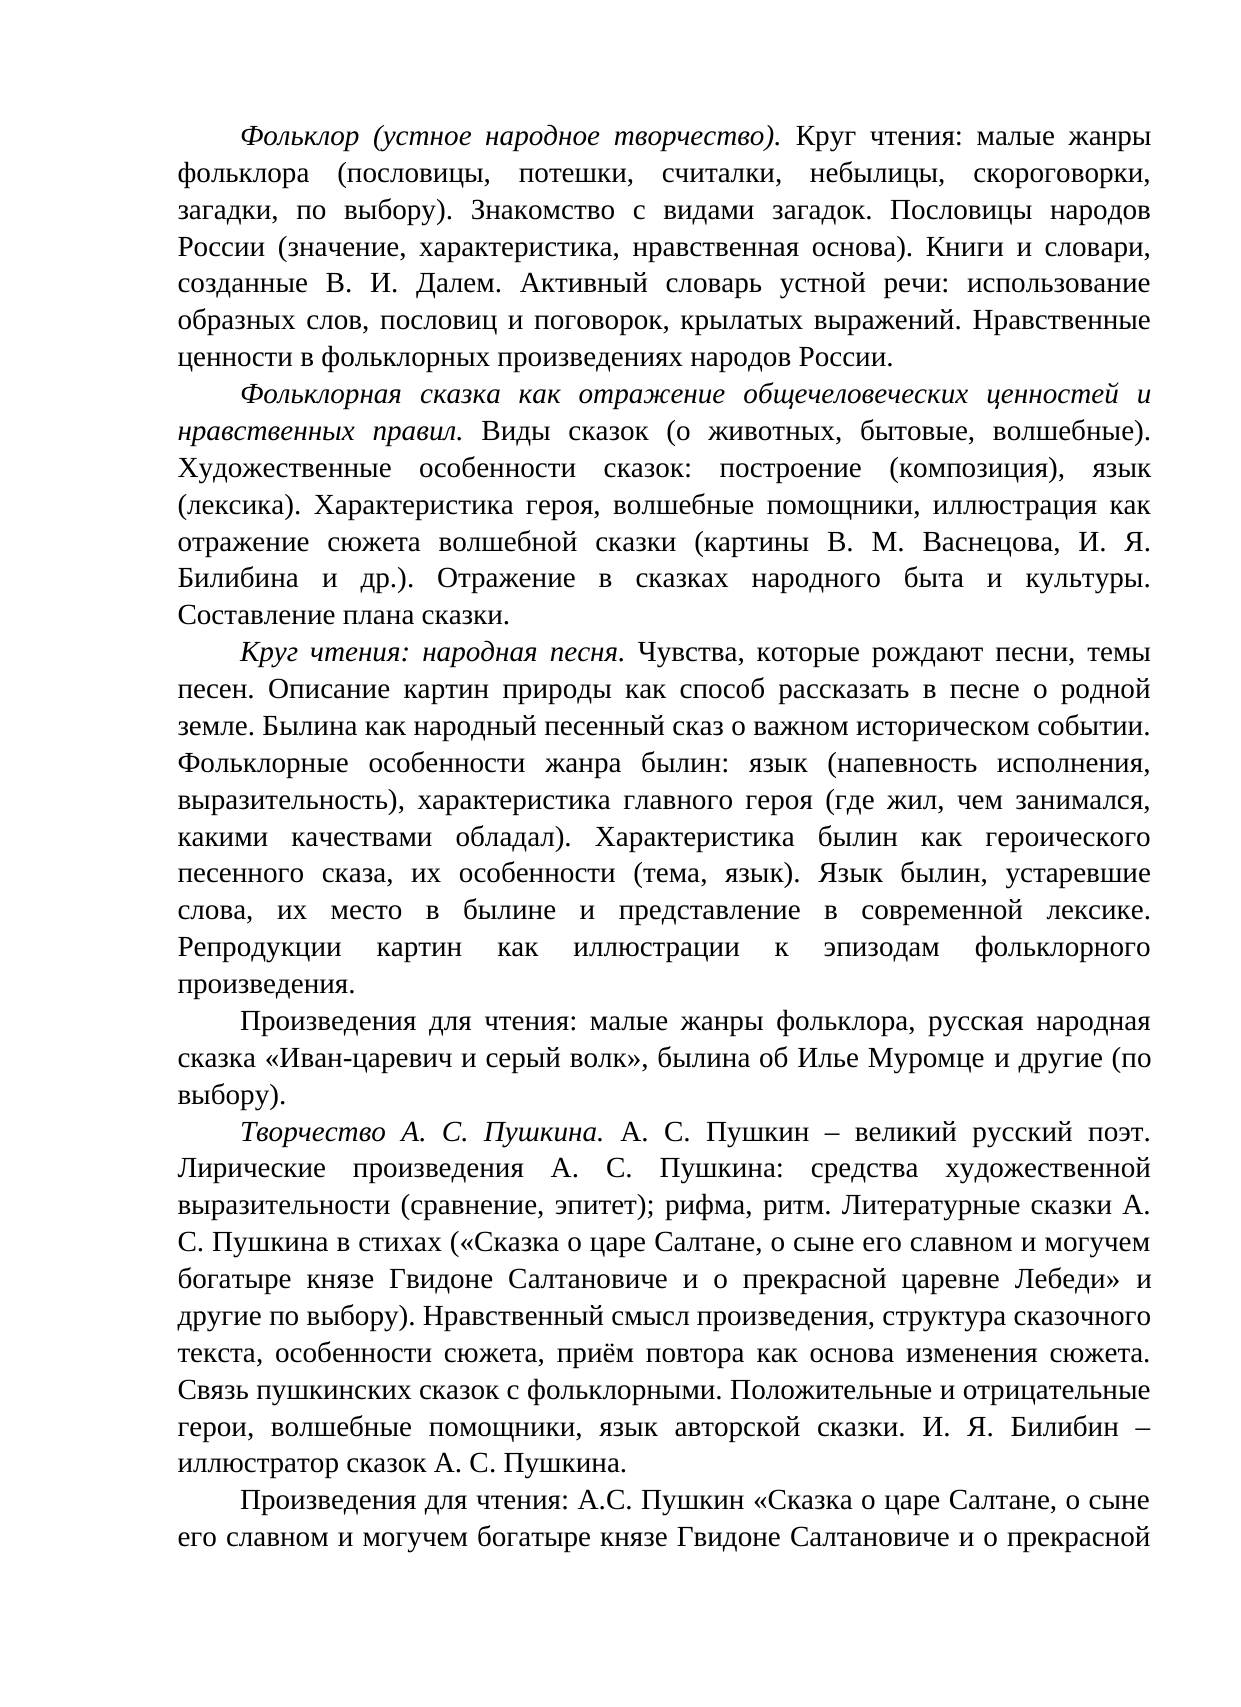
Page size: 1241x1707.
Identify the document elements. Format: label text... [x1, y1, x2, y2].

text Творчество А. С. Пушкина. А. С. Пушкин – великий русский поэт. Лирические произведения А. С. Пушкина: средства художественной выразительности (сравнение, эпитет); рифма, ритм. Литературные сказки А. С. Пушкина в стихах («Сказка о царе Салтане, о сыне его славном и могучем богатыре князе Гвидоне Салтановиче и о прекрасной царевне Лебеди» и другие по выбору). Нравственный смысл произведения, структура сказочного текста, особенности сюжета, приём повтора как основа изменения сюжета. Связь пушкинских сказок с фольклорными. Положительные и отрицательные герои, волшебные помощники, язык авторской сказки. И. Я. Билибин – иллюстратор сказок А. С. Пушкина. [177, 1114, 1152, 1479]
text Фольклорная сказка как отражение общечеловеческих ценностей и нравственных правил. Виды сказок (о животных, бытовые, волшебные). Художественные особенности сказок: построение (композиция), язык (лексика). Характеристика героя, волшебные помощники, иллюстрация как отражение сюжета волшебной сказки (картины В. М. Васнецова, И. Я. Билибина и др.). Отражение в сказках народного быта и культуры. Составление плана сказки. [177, 376, 1152, 631]
text Фольклор (устное народное творчество). Круг чтения: малые жанры фольклора (пословицы, потешки, считалки, небылицы, скороговорки, загадки, по выбору). Знакомство с видами загадок. Пословицы народов России (значение, характеристика, нравственная основа). Книги и словари, созданные В. И. Далем. Активный словарь устной речи: использование образных слов, пословиц и поговорок, крылатых выражений. Нравственные ценности в фольклорных произведениях народов России. [177, 118, 1152, 373]
text Произведения для чтения: малые жанры фольклора, русская народная сказка «Иван-царевич и серый волк», былина об Илье Муромце и другие (по выбору). [177, 1003, 1152, 1110]
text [177, 1482, 1152, 1553]
text Круг чтения: народная песня. Чувства, которые рождают песни, темы песен. Описание картин природы как способ рассказать в песне о родной земле. Былина как народный песенный сказ о важном историческом событии. Фольклорные особенности жанра былин: язык (напевность исполнения, выразительность), характеристика главного героя (где жил, чем занимался, какими качествами обладал). Характеристика былин как героического песенного сказа, их особенности (тема, язык). Язык былин, устаревшие слова, их место в былине и представление в современной лексике. Репродукции картин как иллюстрации к эпизодам фольклорного произведения. [177, 634, 1152, 1000]
